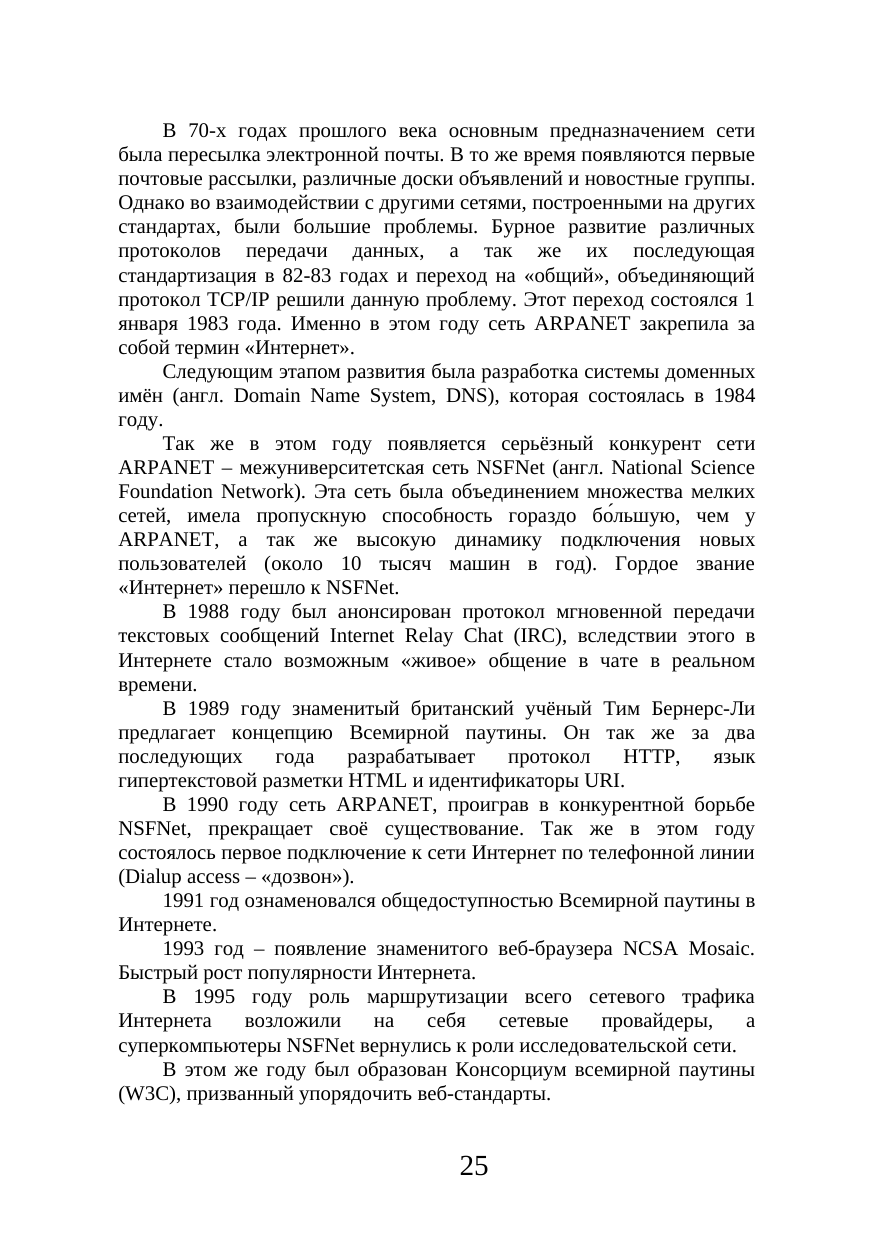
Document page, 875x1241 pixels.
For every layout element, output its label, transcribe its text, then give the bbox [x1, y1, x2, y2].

text Следующим этапом развития была разработка системы доменных имён (англ. Domain Name System, DNS), которая состоялась в 1984 году. [118, 359, 756, 431]
text В 1990 году сеть ARPANET, проиграв в конкурентной борьбе NSFNet, прекращает своё существование. Так же в этом году состоялось первое подключение к сети Интернет по телефонной линии (Dialup access – «дозвон»). [118, 792, 756, 888]
text В 1988 году был анонсирован протокол мгновенной передачи текстовых сообщений Internet Relay Chat (IRC), вследствии этого в Интернете стало возможным «живое» общение в чате в реальном времени. [118, 599, 756, 696]
text В 70-х годах прошлого века основным предназначением сети была пересылка электронной почты. В то же время появляются первые почтовые рассылки, различные доски объявлений и новостные группы. Однако во взаимодействии с другими сетями, построенными на других стандартах, были большие проблемы. Бурное развитие различных протоколов передачи данных, а так же их последующая стандартизация в 82-83 годах и переход на «общий», объединяющий протокол TCP/IP решили данную проблему. Этот переход состоялся 1 января 1983 года. Именно в этом году сеть ARPANET закрепила за собой термин «Интернет». [118, 118, 756, 359]
text В 1989 году знаменитый британский учёный Тим Бернерс-Ли предлагает концепцию Всемирной паутины. Он так же за два последующих года разрабатывает протокол HTTP, язык гипертекстовой разметки HTML и идентификаторы URI. [118, 696, 756, 792]
text В 1995 году роль маршрутизации всего сетевого трафика Интернета возложили на себя сетевые провайдеры, а суперкомпьютеры NSFNet вернулись к роли исследовательской сети. [118, 984, 756, 1057]
text 1993 год – появление знаменитого веб-браузера NCSA Mosaic. Быстрый рост популярности Интернета. [118, 936, 756, 984]
text Так же в этом году появляется серьёзный конкурент сети ARPANET – межуниверситетская сеть NSFNet (англ. National Science Foundation Network). Эта сеть была объединением множества мелких сетей, имела пропускную способность гораздо бо́льшую, чем у ARPANET, а так же высокую динамику подключения новых пользователей (около 10 тысяч машин в год). Гордое звание «Интернет» перешло к NSFNet. [118, 431, 756, 599]
text 1991 год ознаменовался общедоступностью Всемирной паутины в Интернете. [118, 888, 756, 936]
text В этом же году был образован Консорциум всемирной паутины (W3C), призванный упорядочить веб-стандарты. [118, 1057, 756, 1105]
